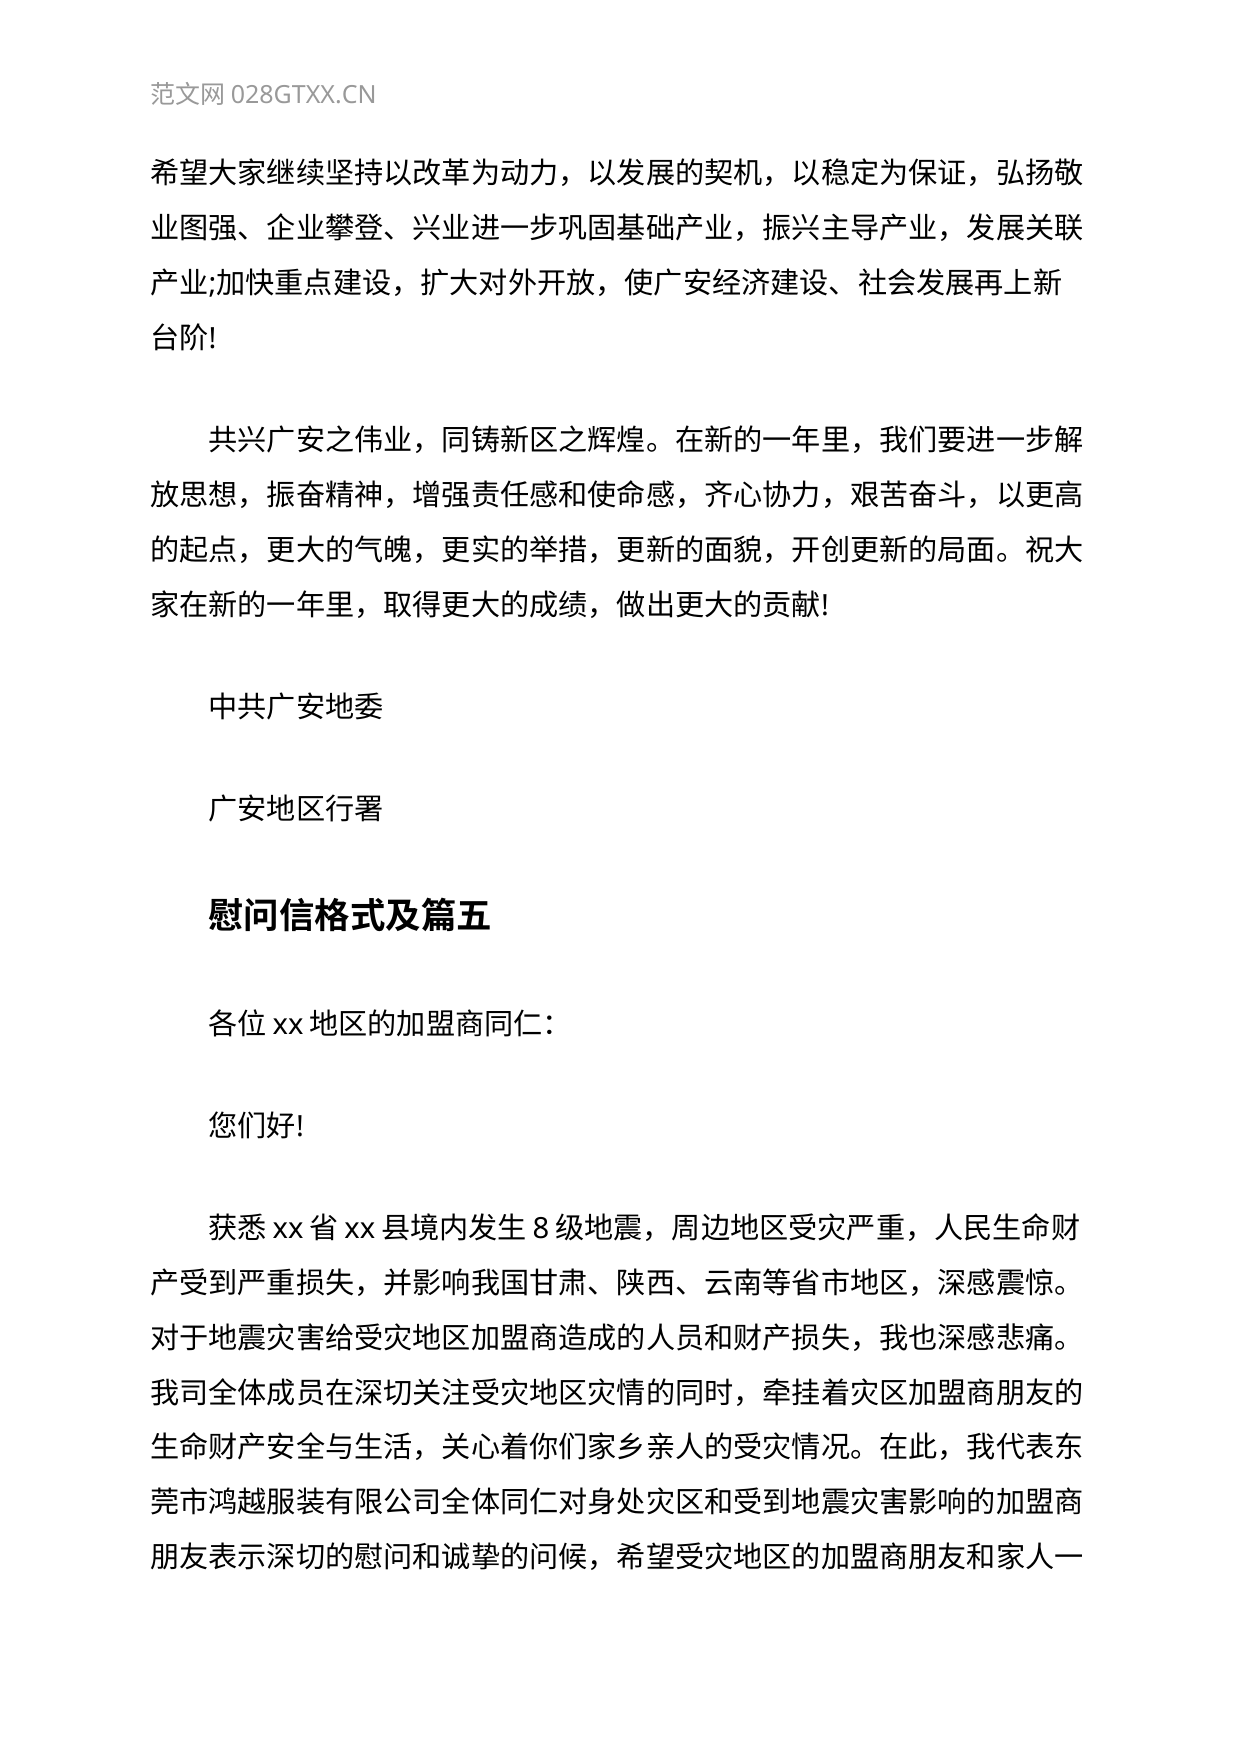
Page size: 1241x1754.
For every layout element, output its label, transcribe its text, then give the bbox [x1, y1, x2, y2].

text 各位xx地区的加盟商同仁： [150, 1000, 1090, 1043]
text 中共广安地委 [150, 683, 1090, 726]
text 共兴广安之伟业，同铸新区之辉煌。在新的一年里，我们要进一步解放思想，振奋精神，增强责任感和使命感，齐心协力，艰苦奋斗，以更高的起点，更大的气魄，更实的举措，更新的面貌，开创更新的局面。祝大家在新的一年里，取得更大的成绩，做出更大的贡献! [150, 417, 1090, 624]
text 您们好! [150, 1102, 1090, 1145]
text 广安地区行署 [150, 785, 1090, 827]
text 慰问信格式及篇五 [150, 887, 1090, 938]
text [150, 150, 1090, 357]
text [150, 1204, 1090, 1576]
